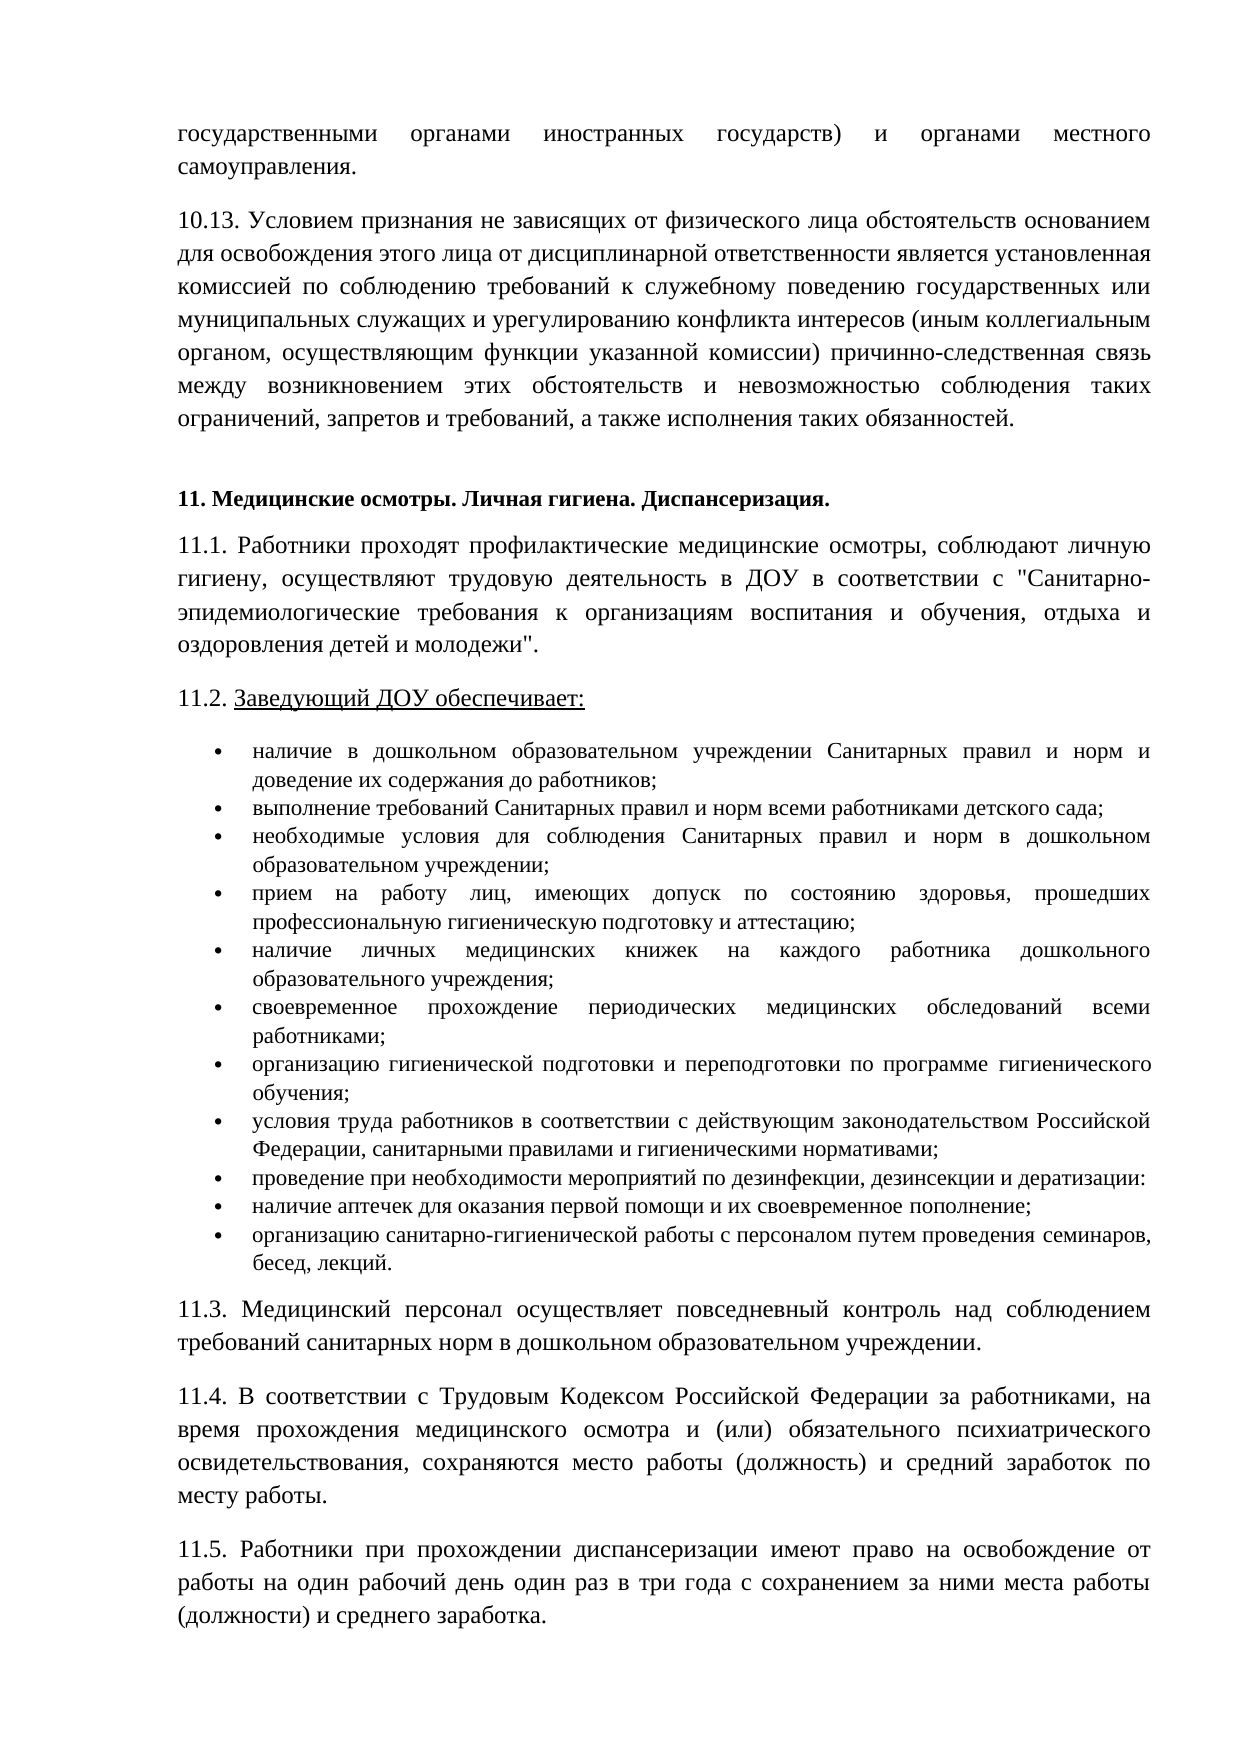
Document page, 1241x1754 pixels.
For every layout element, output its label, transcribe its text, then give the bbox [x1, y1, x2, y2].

list наличие в дошкольном образовательном учреждении Санитарных правил и норм и доведение их содержания до работников; [215, 737, 1152, 792]
list 11. Медицинские осмотры. Личная гигиена. Диспансеризация. [177, 485, 1152, 512]
list наличие личных медицинских книжек на каждого работника дошкольного образовательного учреждения; [215, 936, 1152, 991]
list своевременное прохождение периодических медицинских обследований всеми работниками; [215, 993, 1152, 1048]
list проведение при необходимости мероприятий по дезинфекции, дезинсекции и дератизации: [215, 1164, 1152, 1190]
text 10.13. Условием признания не зависящих от физического лица обстоятельств основанием для освобождения этого лица от дисциплинарной ответственности является установленная комиссией по соблюдению требований к служебному поведению государственных или муниципальных служащих и урегулированию конфликта интересов (иным коллегиальным органом, осуществляющим функции указанной комиссии) причинно-следственная связь между возникновением этих обстоятельств и невозможностью соблюдения таких ограничений, запретов и требований, а также исполнения таких обязанностей. [177, 205, 1152, 432]
text 11.2. Заведующий ДОУ обеспечивает: [177, 683, 1152, 712]
list организацию санитарно-гигиенической работы с персоналом путем проведения семинаров, бесед, лекций. [215, 1221, 1152, 1276]
list организацию гигиенической подготовки и переподготовки по программе гигиенического обучения; [215, 1050, 1152, 1105]
text 11.1. Работники проходят профилактические медицинские осмотры, соблюдают личную гигиену, осуществляют трудовую деятельность в ДОУ в соответствии с "Санитарно-эпидемиологические требования к организациям воспитания и обучения, отдыха и оздоровления детей и молодежи". [177, 531, 1152, 658]
list наличие аптечек для оказания первой помощи и их своевременное пополнение; [215, 1192, 1152, 1219]
text 11.3. Медицинский персонал осуществляет повседневный контроль над соблюдением требований санитарных норм в дошкольном образовательном учреждении. [177, 1294, 1152, 1356]
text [177, 118, 1152, 180]
list прием на работу лиц, имеющих допуск по состоянию здоровья, прошедших профессиональную гигиеническую подготовку и аттестацию; [215, 879, 1152, 934]
list выполнение требований Санитарных правил и норм всеми работниками детского сада; [215, 794, 1152, 821]
list условия труда работников в соответствии с действующим законодательством Российской Федерации, санитарными правилами и гигиеническими нормативами; [215, 1107, 1152, 1162]
text 11.5. Работники при прохождении диспансеризации имеют право на освобождение от работы на один рабочий день один раз в три года с сохранением за ними места работы (должности) и среднего заработка. [177, 1534, 1152, 1629]
list необходимые условия для соблюдения Санитарных правил и норм в дошкольном образовательном учреждении; [215, 823, 1152, 877]
text 11.4. В соответствии с Трудовым Кодексом Российской Федерации за работниками, на время прохождения медицинского осмотра и (или) обязательного психиатрического освидетельствования, сохраняются место работы (должность) и средний заработок по месту работы. [177, 1381, 1152, 1509]
